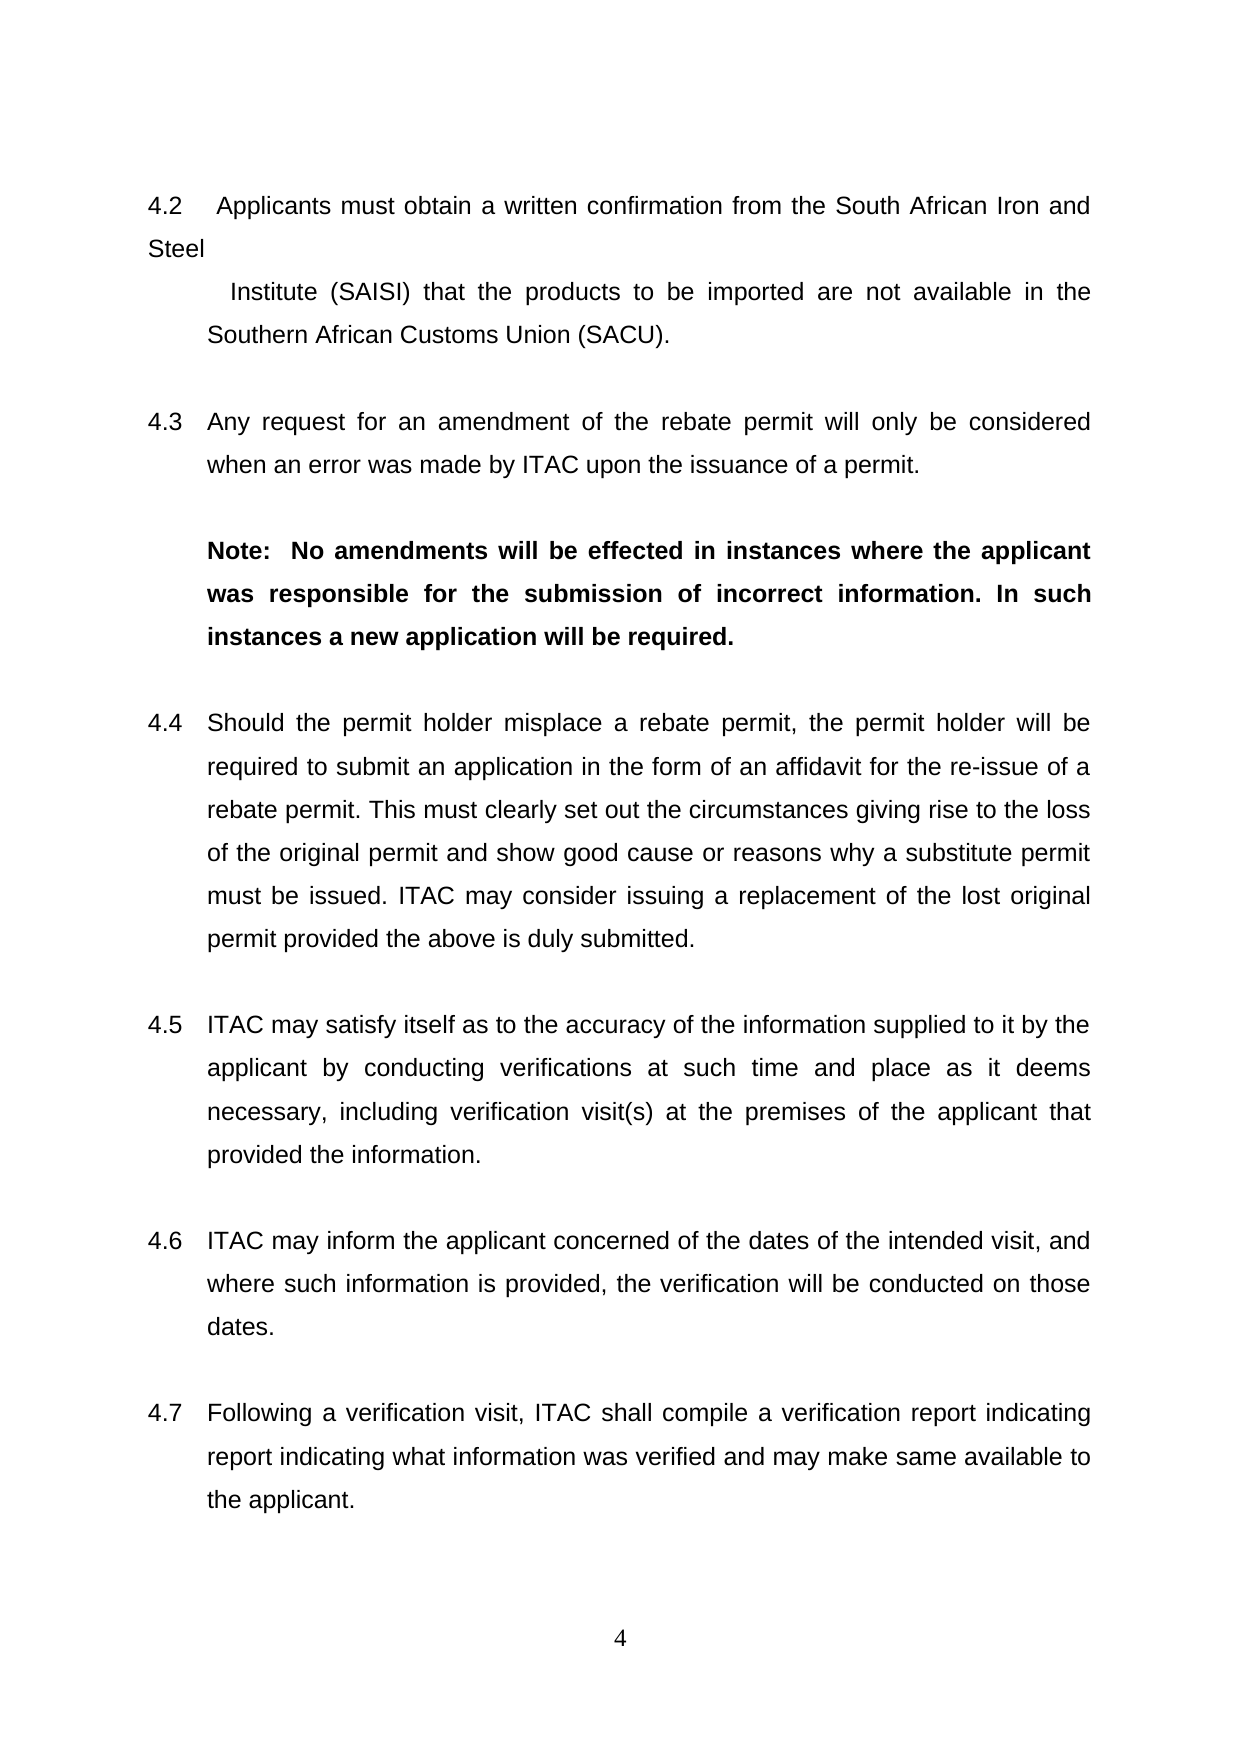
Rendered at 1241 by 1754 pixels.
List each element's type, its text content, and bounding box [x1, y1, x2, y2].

list Institute (SAISI) that the products to be imported are not available in the Southern African Customs Union (SACU). [192, 277, 1092, 349]
list Applicants must obtain a written confirmation from the South African Iron and Steel [148, 191, 1092, 263]
list ITAC may inform the applicant concerned of the dates of the intended visit, and where such information is provided, the verification will be conducted on those dates. [148, 1226, 1092, 1341]
list Following a verification visit, ITAC shall compile a verification report indicating report indicating what information was verified and may make same available to the applicant. [148, 1398, 1092, 1513]
text Note: No amendments will be effected in instances where the applicant was responsible for the submission of incorrect information. In such instances a new application will be required. [207, 536, 1092, 651]
list ITAC may satisfy itself as to the accuracy of the information supplied to it by the applicant by conducting verifications at such time and place as it deems necessary, including verification visit(s) at the premises of the applicant that provided the information. [148, 1010, 1092, 1168]
list Any request for an amendment of the rebate permit will only be considered when an error was made by ITAC upon the issuance of a permit. [148, 406, 1092, 478]
list Should the permit holder misplace a rebate permit, the permit holder will be required to submit an application in the form of an affidavit for the re-issue of a rebate permit. This must clearly set out the circumstances giving rise to the loss of the original permit and show good cause or reasons why a substitute permit must be issued. ITAC may consider issuing a replacement of the lost original permit provided the above is duly submitted. [148, 708, 1092, 953]
